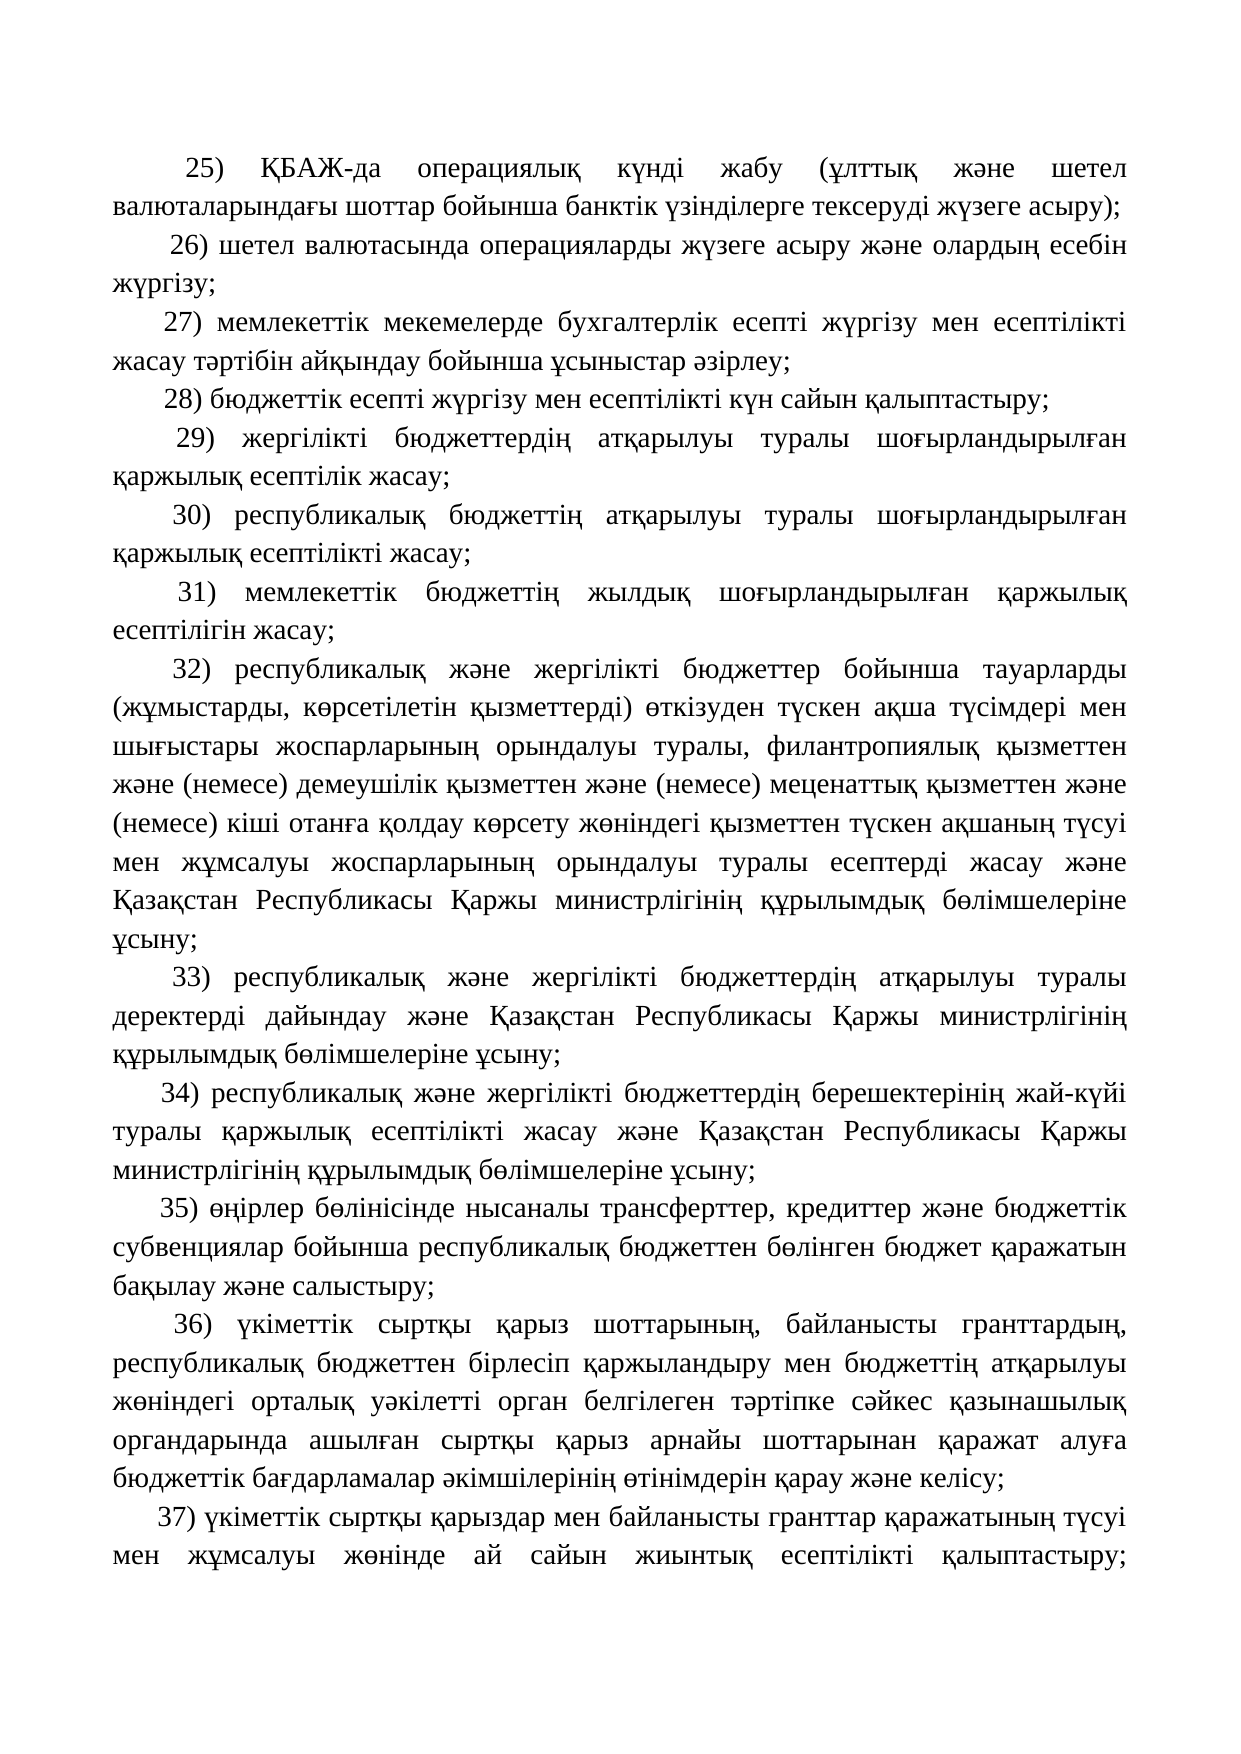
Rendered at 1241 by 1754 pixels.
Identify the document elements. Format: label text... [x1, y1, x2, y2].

text 27) мемлекеттiк мекемелерде бухгалтерлік есепті жүргізу мен есептілікті жасау тәртібін айқындау бойынша ұсыныстар әзірлеу; [112, 304, 1128, 376]
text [112, 1499, 1128, 1571]
text 25) ҚБАЖ-да операциялық күнді жабу (ұлттық және шетел валюталарындағы шоттар бойынша банктік үзінділерге тексеруді жүзеге асыру); [112, 150, 1128, 222]
text 30) республикалық бюджеттің атқарылуы туралы шоғырландырылған қаржылық есептілікті жасау; [112, 497, 1128, 569]
text 26) шетел валютасында операцияларды жүзеге асыру және олардың есебін жүргізу; [112, 227, 1128, 299]
text 36) үкіметтік сыртқы қарыз шоттарының, байланысты гранттардың, республикалық бюджеттен бірлесіп қаржыландыру мен бюджеттің атқарылуы жөніндегі орталық уәкілетті орган белгілеген тәртіпке сәйкес қазынашылық органдарында ашылған сыртқы қарыз арнайы шоттарынан қаражат алуға бюджеттік бағдарламалар әкімшілерінің өтінімдерін қарау және келісу; [112, 1306, 1128, 1494]
text 31) мемлекеттік бюджеттің жылдық шоғырландырылған қаржылық есептілігін жасау; [112, 574, 1128, 646]
text 35) өңірлер бөлінісінде нысаналы трансферттер, кредиттер және бюджеттік субвенциялар бойынша республикалық бюджеттен бөлінген бюджет қаражатын бақылау және салыстыру; [112, 1191, 1128, 1301]
text 33) республикалық және жергiлiктi бюджеттердің атқарылуы туралы деректерді дайындау және Қазақстан Республикасы Қаржы министрлігінің құрылымдық бөлімшелеріне ұсыну; [112, 959, 1128, 1070]
text 32) республикалық және жергiлiктi бюджеттер бойынша тауарларды (жұмыстарды, көрсетілетін қызметтердi) өткiзуден түскен ақша түсiмдерi мен шығыстары жоспарларының орындалуы туралы, филантропиялық қызметтен және (немесе) демеушілік қызметтен және (немесе) меценаттық қызметтен және (немесе) кіші отанға қолдау көрсету жөніндегі қызметтен түскен ақшаның түсуi мен жұмсалуы жоспарларының орындалуы туралы есептерді жасау және Қазақстан Республикасы Қаржы министрлігінің құрылымдық бөлімшелеріне ұсыну; [112, 651, 1128, 954]
text 29) жергілікті бюджеттердің атқарылуы туралы шоғырландырылған қаржылық есептілік жасау; [112, 420, 1128, 492]
text 28) бюджеттік есепті жүргізу мен есептілікті күн сайын қалыптастыру; [112, 381, 1128, 415]
text 34) республикалық және жергiлiктi бюджеттердің берешектерінің жай-күйі туралы қаржылық есептілікті жасау және Қазақстан Республикасы Қаржы министрлігінің құрылымдық бөлімшелеріне ұсыну; [112, 1075, 1128, 1186]
